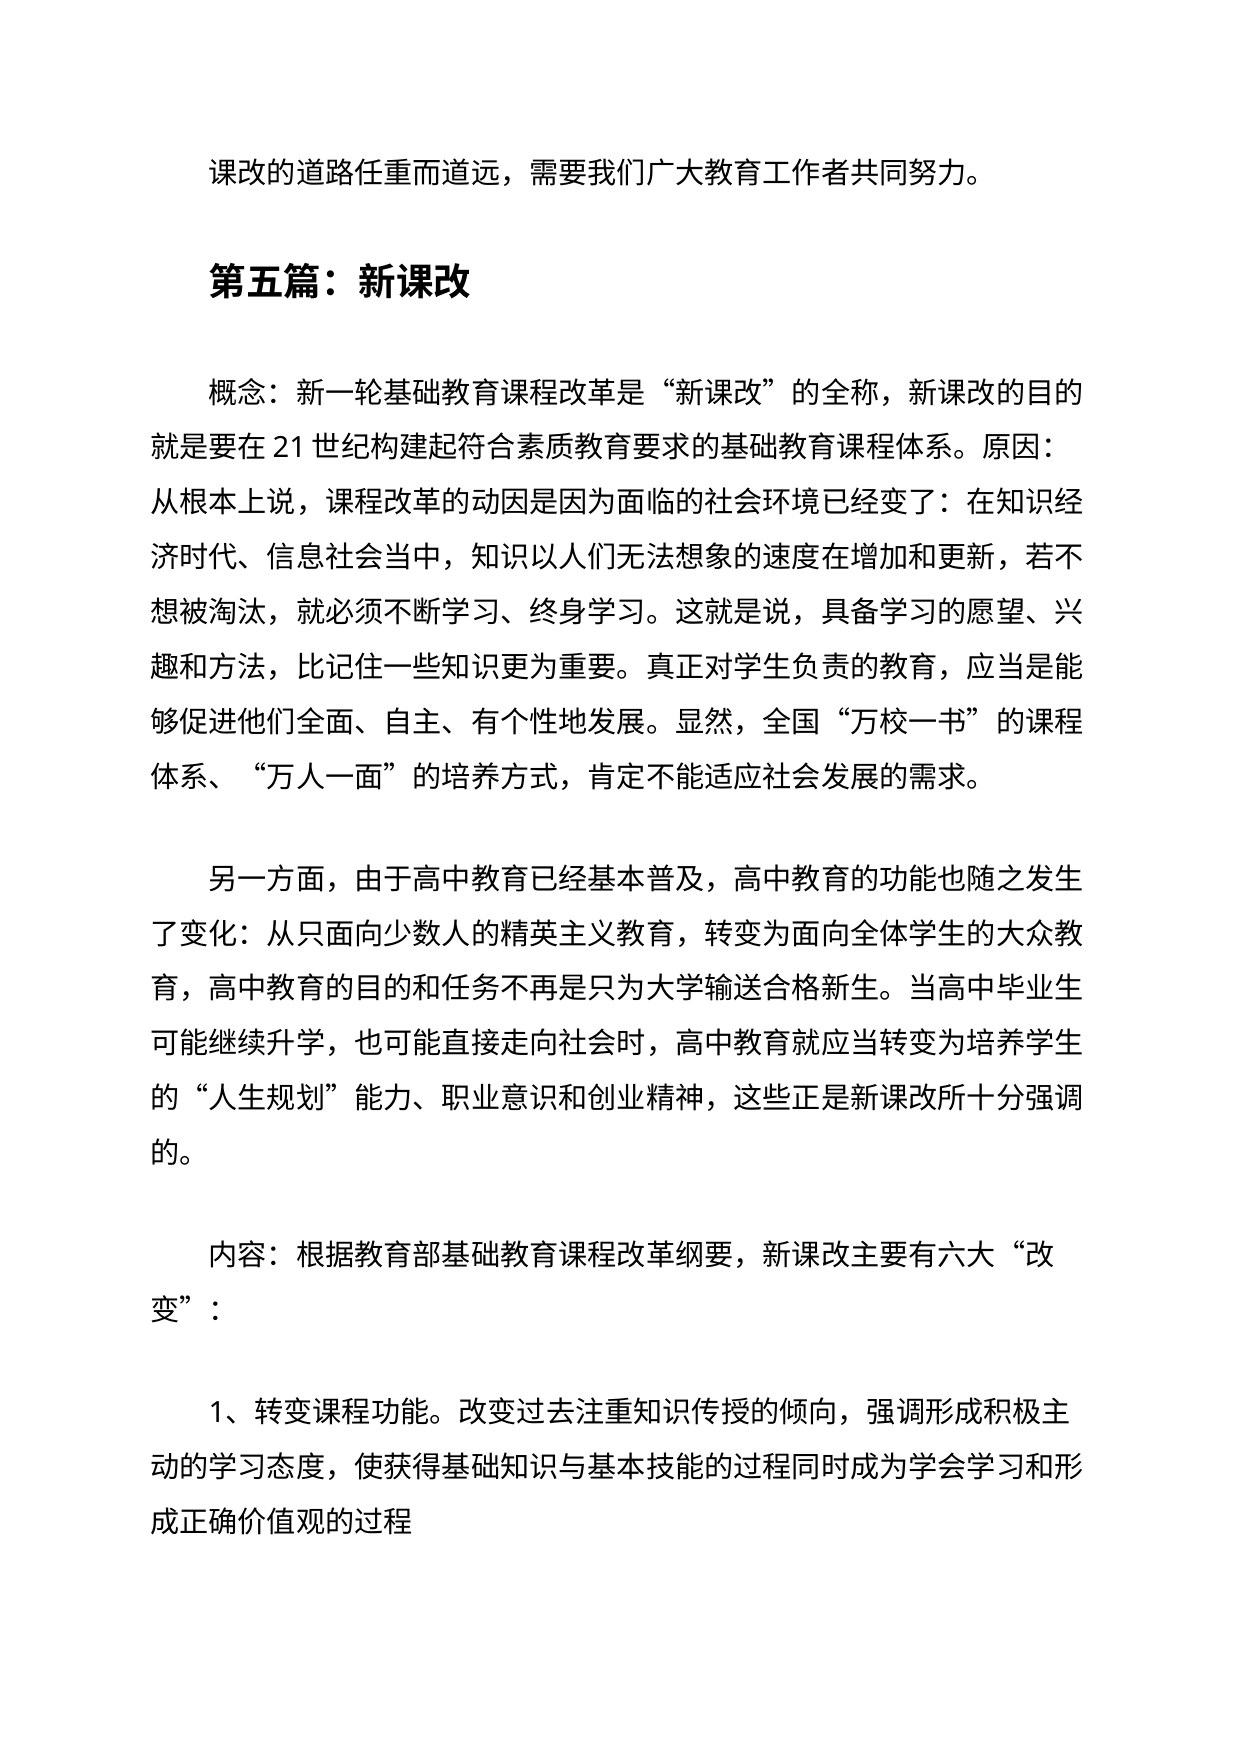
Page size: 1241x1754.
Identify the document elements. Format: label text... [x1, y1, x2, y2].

text 内容：根据教育部基础教育课程改革纲要，新课改主要有六大“改变”： [150, 1232, 1090, 1329]
text 1、转变课程功能。改变过去注重知识传授的倾向，强调形成积极主动的学习态度，使获得基础知识与基本技能的过程同时成为学会学习和形成正确价值观的过程 [150, 1388, 1090, 1540]
text 概念：新一轮基础教育课程改革是“新课改”的全称，新课改的目的就是要在21世纪构建起符合素质教育要求的基础教育课程体系。原因：从根本上说，课程改革的动因是因为面临的社会环境已经变了：在知识经济时代、信息社会当中，知识以人们无法想象的速度在增加和更新，若不想被淘汰，就必须不断学习、终身学习。这就是说，具备学习的愿望、兴趣和方法，比记住一些知识更为重要。真正对学生负责的教育，应当是能够促进他们全面、自主、有个性地发展。显然，全国“万校一书”的课程体系、“万人一面”的培养方式，肯定不能适应社会发展的需求。 [150, 369, 1090, 796]
text 课改的道路任重而道远，需要我们广大教育工作者共同努力。 [150, 150, 1090, 192]
text 第五篇：新课改 [150, 252, 1090, 306]
text 另一方面，由于高中教育已经基本普及，高中教育的功能也随之发生了变化：从只面向少数人的精英主义教育，转变为面向全体学生的大众教育，高中教育的目的和任务不再是只为大学输送合格新生。当高中毕业生可能继续升学，也可能直接走向社会时，高中教育就应当转变为培养学生的“人生规划”能力、职业意识和创业精神，这些正是新课改所十分强调的。 [150, 855, 1090, 1172]
